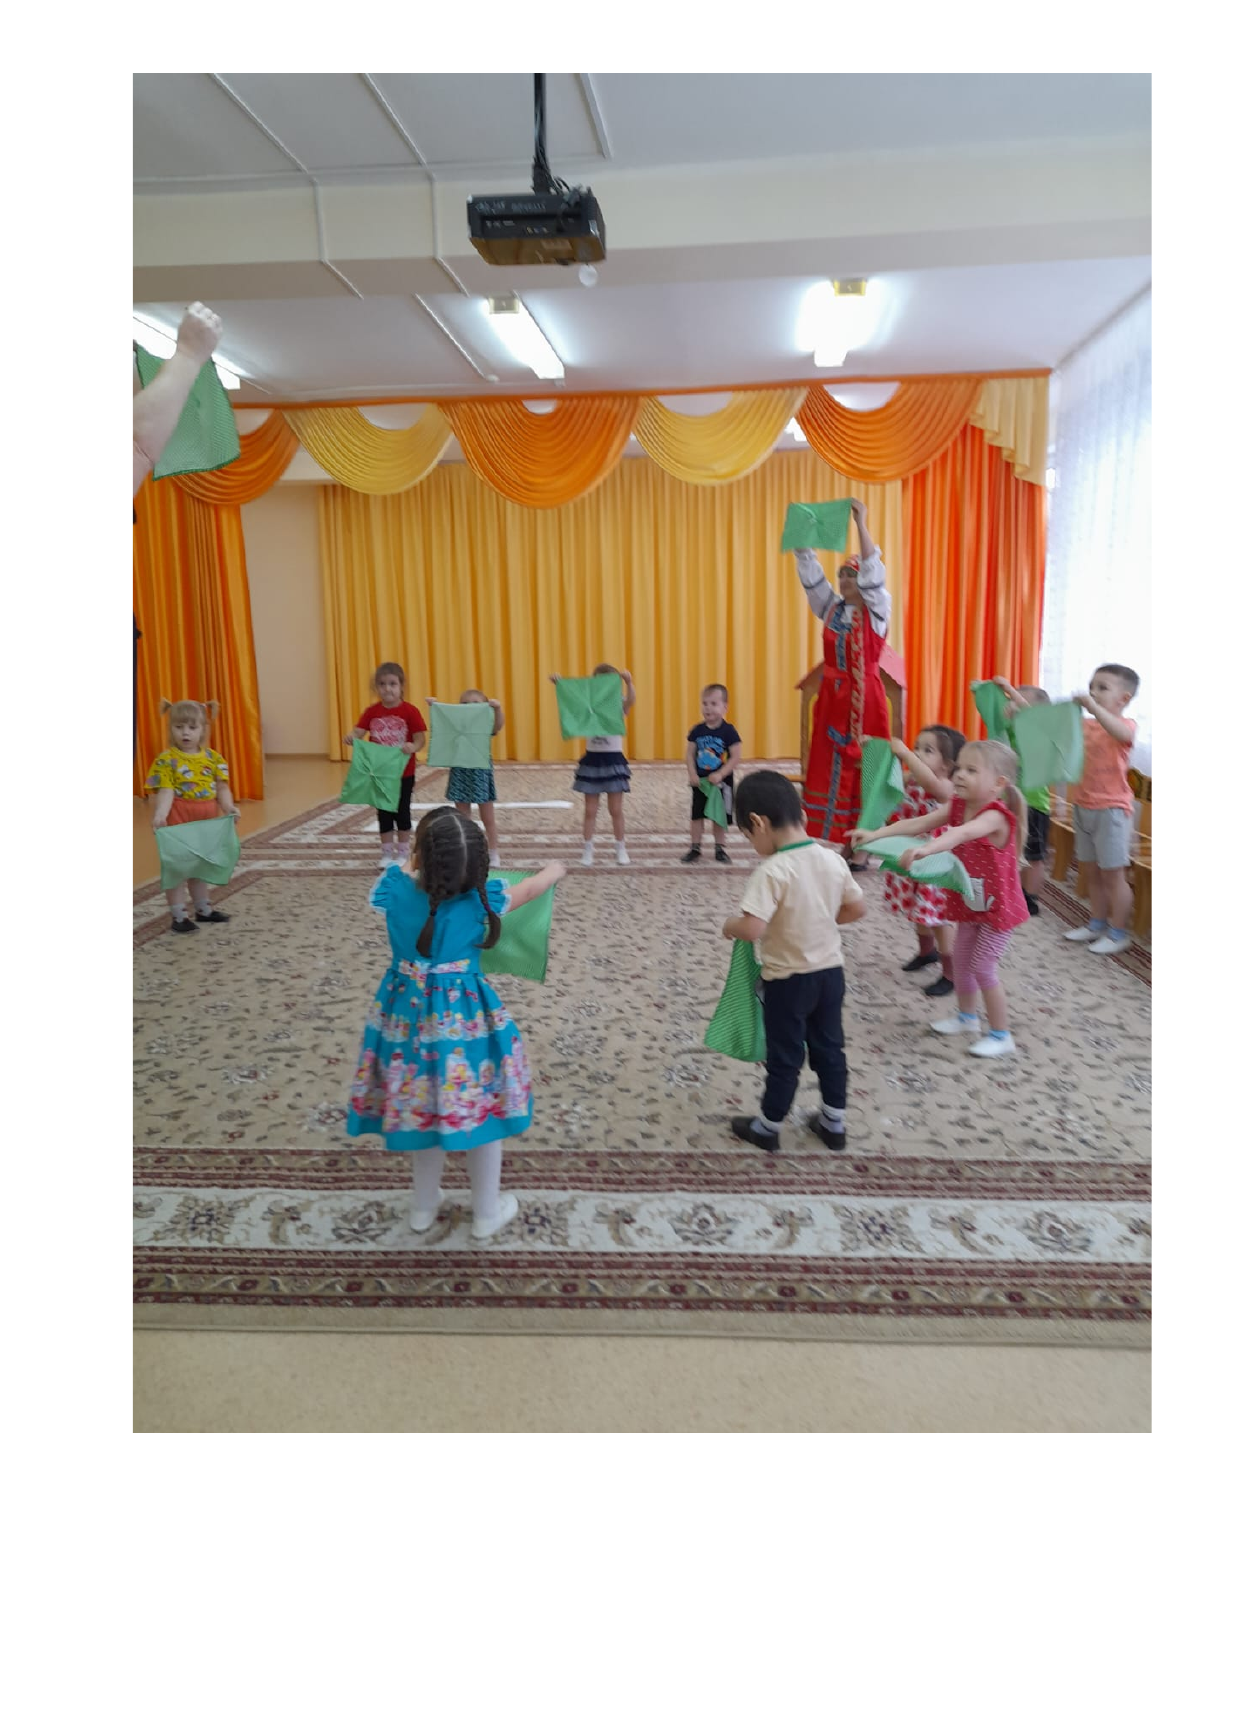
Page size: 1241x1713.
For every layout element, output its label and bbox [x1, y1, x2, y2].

picture [132, 73, 1152, 1433]
